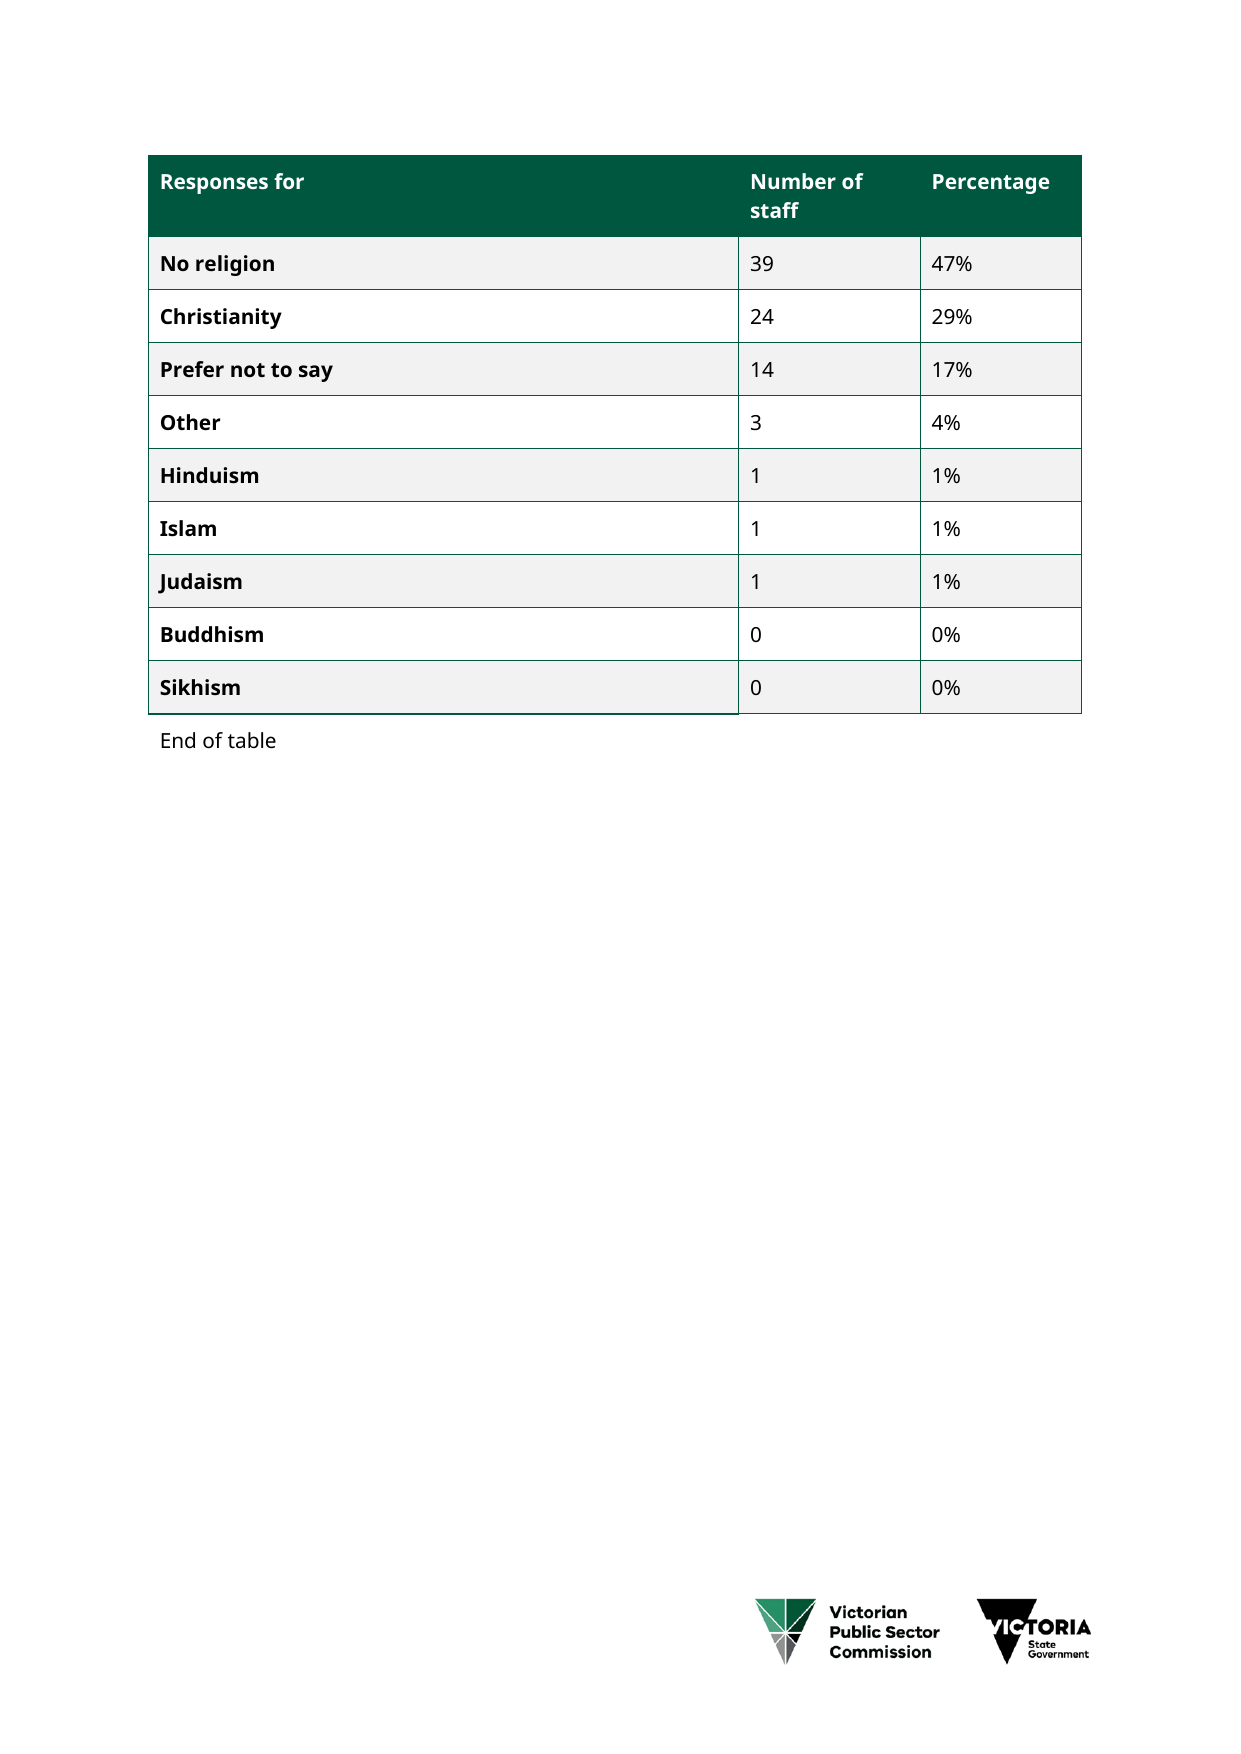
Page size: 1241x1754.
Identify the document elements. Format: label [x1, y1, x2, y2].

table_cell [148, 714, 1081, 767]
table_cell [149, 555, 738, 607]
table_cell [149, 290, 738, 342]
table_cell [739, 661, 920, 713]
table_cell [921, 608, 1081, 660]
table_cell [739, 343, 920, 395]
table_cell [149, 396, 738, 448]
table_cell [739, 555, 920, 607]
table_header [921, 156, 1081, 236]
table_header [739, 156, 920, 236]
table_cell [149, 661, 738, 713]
picture [754, 1598, 1093, 1666]
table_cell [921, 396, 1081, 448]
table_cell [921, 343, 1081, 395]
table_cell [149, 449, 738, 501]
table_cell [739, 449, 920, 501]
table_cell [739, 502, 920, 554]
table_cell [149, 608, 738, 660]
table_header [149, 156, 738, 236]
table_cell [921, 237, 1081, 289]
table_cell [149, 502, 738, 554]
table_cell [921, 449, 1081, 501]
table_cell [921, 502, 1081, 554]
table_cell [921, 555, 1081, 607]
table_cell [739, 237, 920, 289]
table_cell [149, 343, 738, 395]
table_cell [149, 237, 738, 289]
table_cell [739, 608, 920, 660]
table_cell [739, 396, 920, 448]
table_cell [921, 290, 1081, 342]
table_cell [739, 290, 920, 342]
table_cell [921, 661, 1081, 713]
